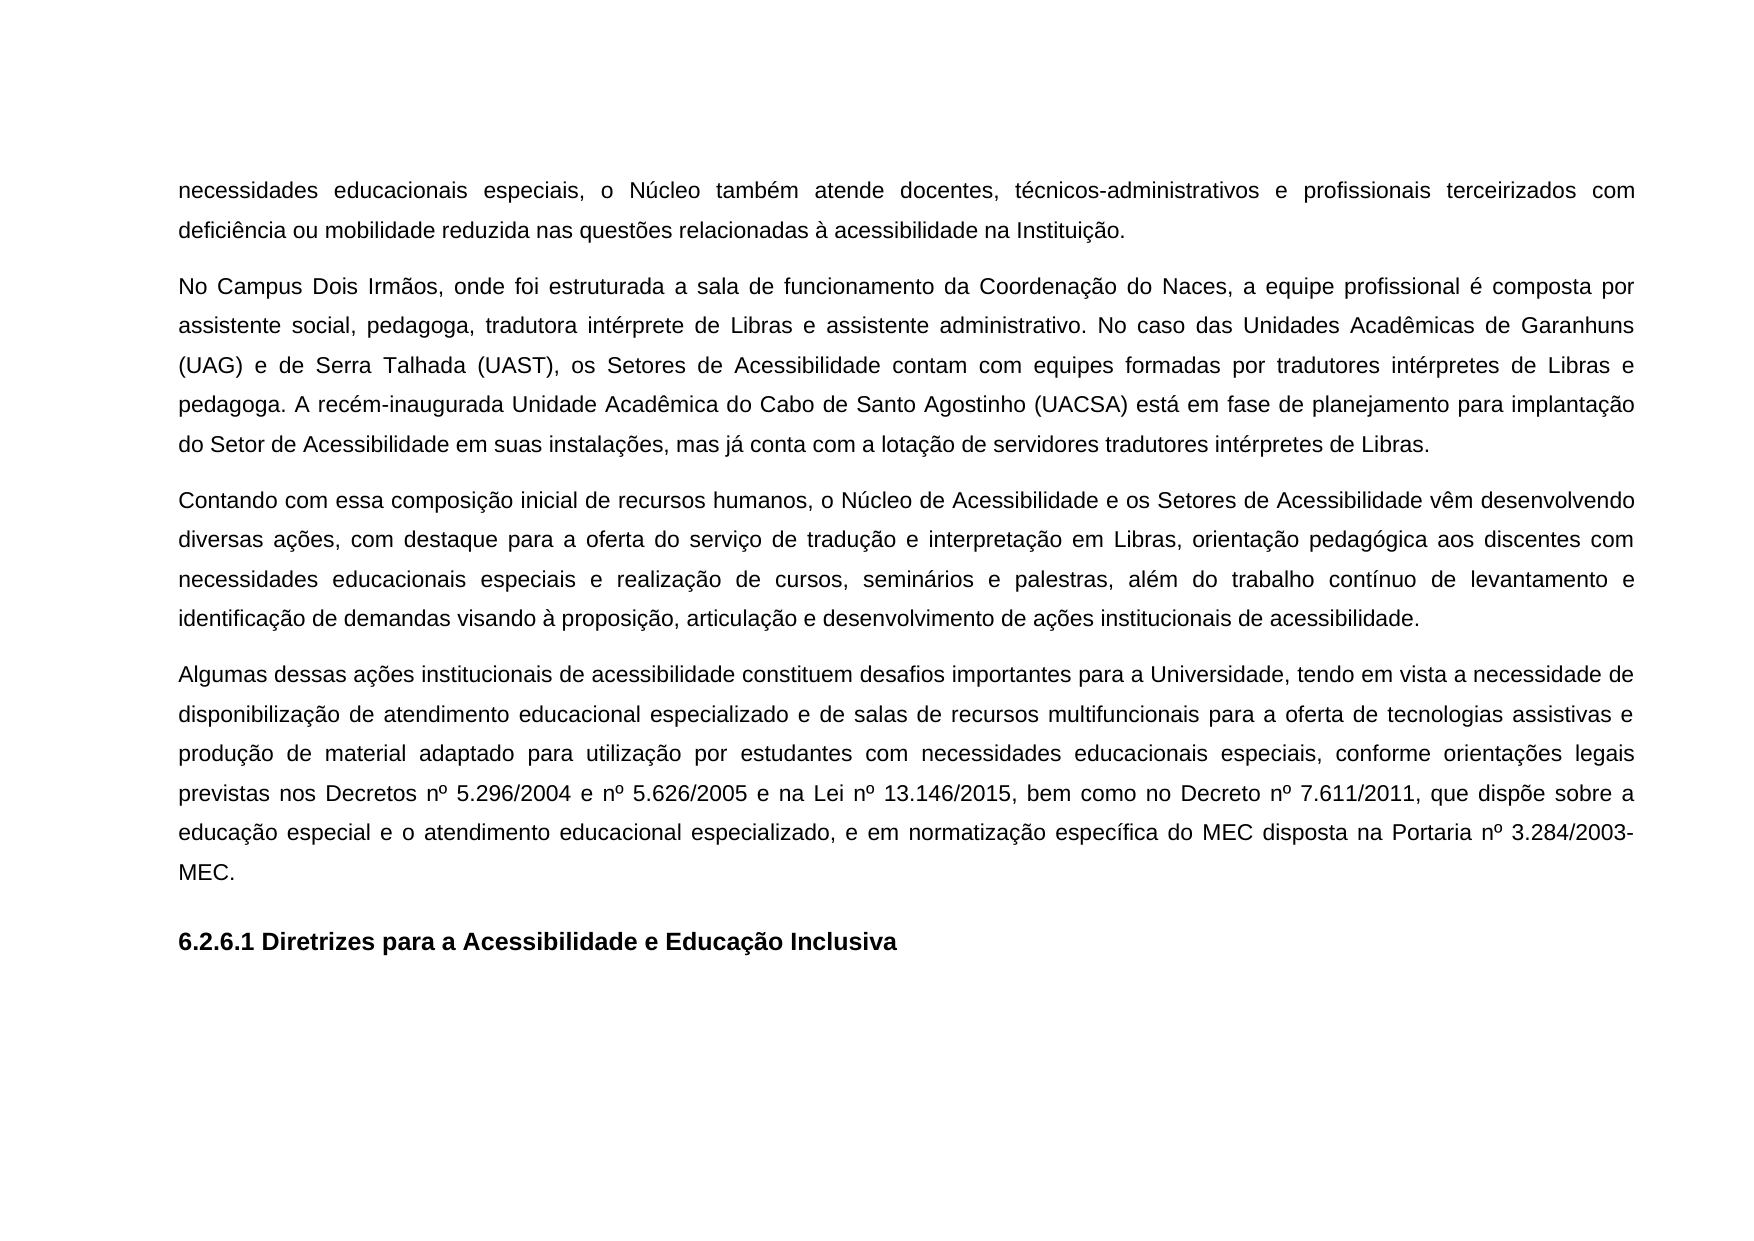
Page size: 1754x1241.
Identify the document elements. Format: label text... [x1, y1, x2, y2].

subtitle 6.2.6.1 Diretrizes para a Acessibilidade e Educação Inclusiva [178, 927, 1636, 956]
text No Campus Dois Irmãos, onde foi estruturada a sala de funcionamento da Coordenação do Naces, a equipe profissional é composta por assistente social, pedagoga, tradutora intérprete de Libras e assistente administrativo. No caso das Unidades Acadêmicas de Garanhuns (UAG) e de Serra Talhada (UAST), os Setores de Acessibilidade contam com equipes formadas por tradutores intérpretes de Libras e pedagoga. A recém-inaugurada Unidade Acadêmica do Cabo de Santo Agostinho (UACSA) está em fase de planejamento para implantação do Setor de Acessibilidade em suas instalações, mas já conta com a lotação de servidores tradutores intérpretes de Libras. [178, 273, 1636, 457]
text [178, 177, 1636, 243]
text Algumas dessas ações institucionais de acessibilidade constituem desafios importantes para a Universidade, tendo em vista a necessidade de disponibilização de atendimento educacional especializado e de salas de recursos multifuncionais para a oferta de tecnologias assistivas e produção de material adaptado para utilização por estudantes com necessidades educacionais especiais, conforme orientações legais previstas nos Decretos nº 5.296/2004 e nº 5.626/2005 e na Lei nº 13.146/2015, bem como no Decreto nº 7.611/2011, que dispõe sobre a educação especial e o atendimento educacional especializado, e em normatização específica do MEC disposta na Portaria nº 3.284/2003-MEC. [178, 661, 1636, 885]
text Contando com essa composição inicial de recursos humanos, o Núcleo de Acessibilidade e os Setores de Acessibilidade vêm desenvolvendo diversas ações, com destaque para a oferta do serviço de tradução e interpretação em Libras, orientação pedagógica aos discentes com necessidades educacionais especiais e realização de cursos, seminários e palestras, além do trabalho contínuo de levantamento e identificação de demandas visando à proposição, articulação e desenvolvimento de ações institucionais de acessibilidade. [178, 487, 1636, 632]
